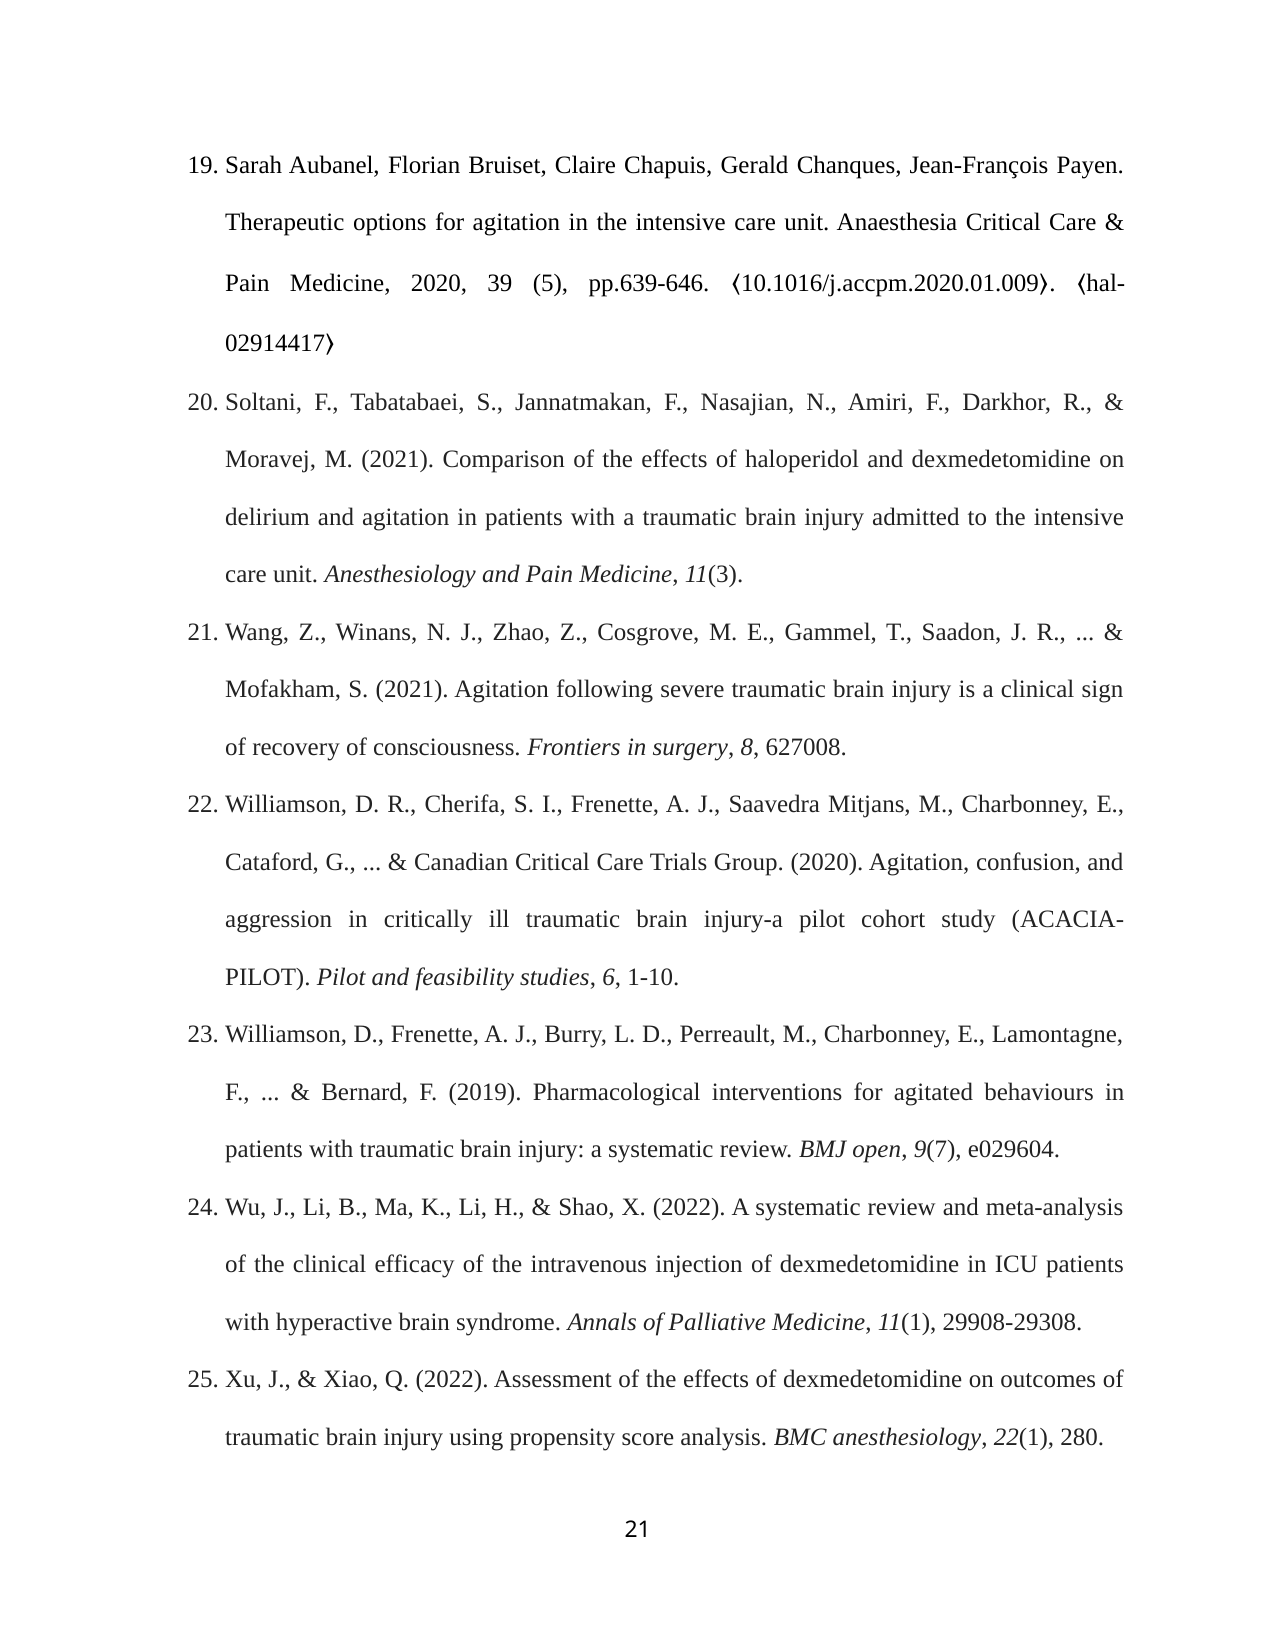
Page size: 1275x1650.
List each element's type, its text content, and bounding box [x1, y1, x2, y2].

list Sarah Aubanel, Florian Bruiset, Claire Chapuis, Gerald Chanques, Jean-François Payen. Therapeutic options for agitation in the intensive care unit. Anaesthesia Critical Care & Pain Medicine, 2020, 39 (5), pp.639-646. ⟨10.1016/j.accpm.2020.01.009⟩. ⟨hal-02914417⟩ [187, 150, 1125, 357]
list Wang, Z., Winans, N. J., Zhao, Z., Cosgrove, M. E., Gammel, T., Saadon, J. R., ... & Mofakham, S. (2021). Agitation following severe traumatic brain injury is a clinical sign of recovery of consciousness. Frontiers in surgery, 8, 627008. [187, 617, 1125, 761]
list Soltani, F., Tabatabaei, S., Jannatmakan, F., Nasajian, N., Amiri, F., Darkhor, R., & Moravej, M. (2021). Comparison of the effects of haloperidol and dexmedetomidine on delirium and agitation in patients with a traumatic brain injury admitted to the intensive care unit. Anesthesiology and Pain Medicine, 11(3). [187, 387, 1125, 588]
list Williamson, D. R., Cherifa, S. I., Frenette, A. J., Saavedra Mitjans, M., Charbonney, E., Cataford, G., ... & Canadian Critical Care Trials Group. (2020). Agitation, confusion, and aggression in critically ill traumatic brain injury-a pilot cohort study (ACACIA-PILOT). Pilot and feasibility studies, 6, 1-10. [187, 789, 1125, 991]
list Xu, J., & Xiao, Q. (2022). Assessment of the effects of dexmedetomidine on outcomes of traumatic brain injury using propensity score analysis. BMC anesthesiology, 22(1), 280. [187, 1364, 1125, 1451]
list Wu, J., Li, B., Ma, K., Li, H., & Shao, X. (2022). A systematic review and meta-analysis of the clinical efficacy of the intravenous injection of dexmedetomidine in ICU patients with hyperactive brain syndrome. Annals of Palliative Medicine, 11(1), 29908-29308. [187, 1192, 1125, 1336]
list Williamson, D., Frenette, A. J., Burry, L. D., Perreault, M., Charbonney, E., Lamontagne, F., ... & Bernard, F. (2019). Pharmacological interventions for agitated behaviours in patients with traumatic brain injury: a systematic review. BMJ open, 9(7), e029604. [187, 1019, 1125, 1163]
